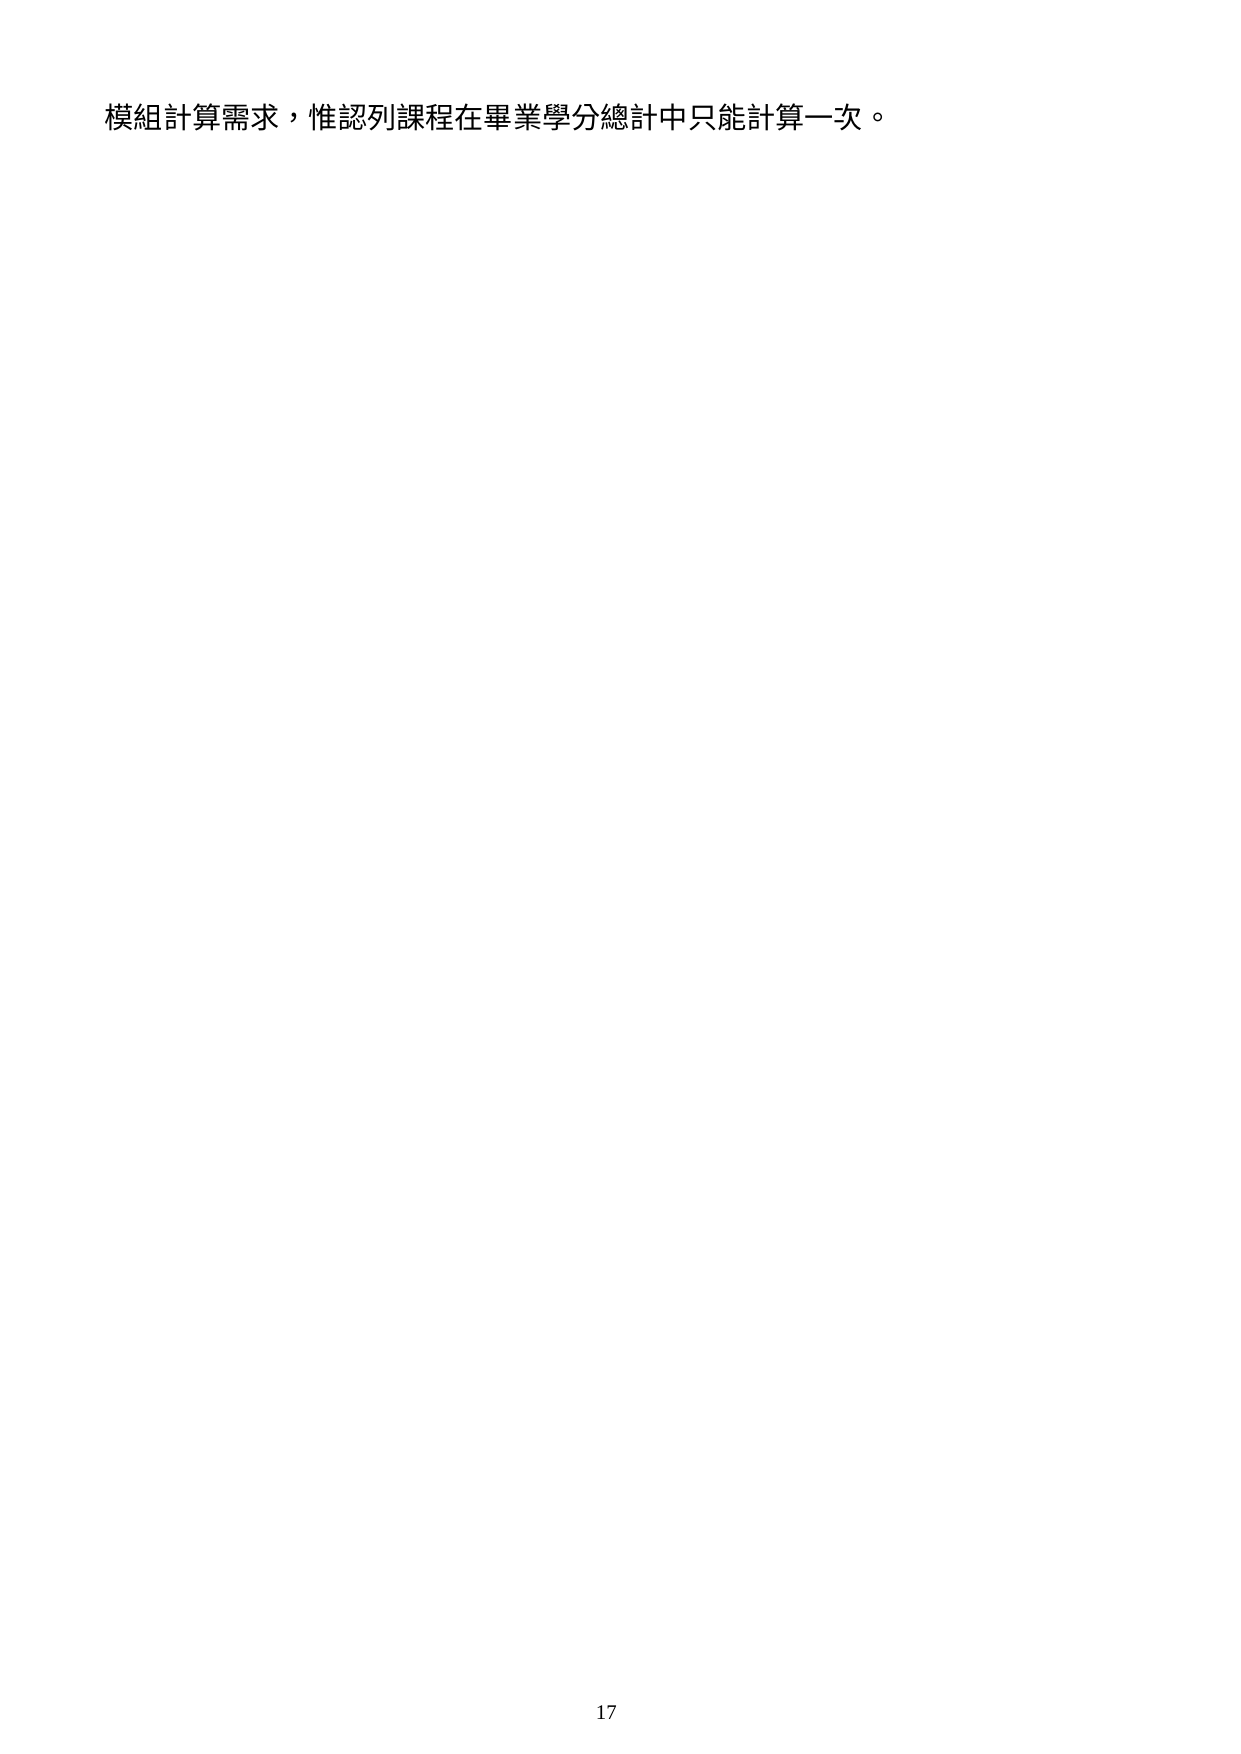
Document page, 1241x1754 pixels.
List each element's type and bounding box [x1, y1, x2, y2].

text [75, 79, 1137, 154]
